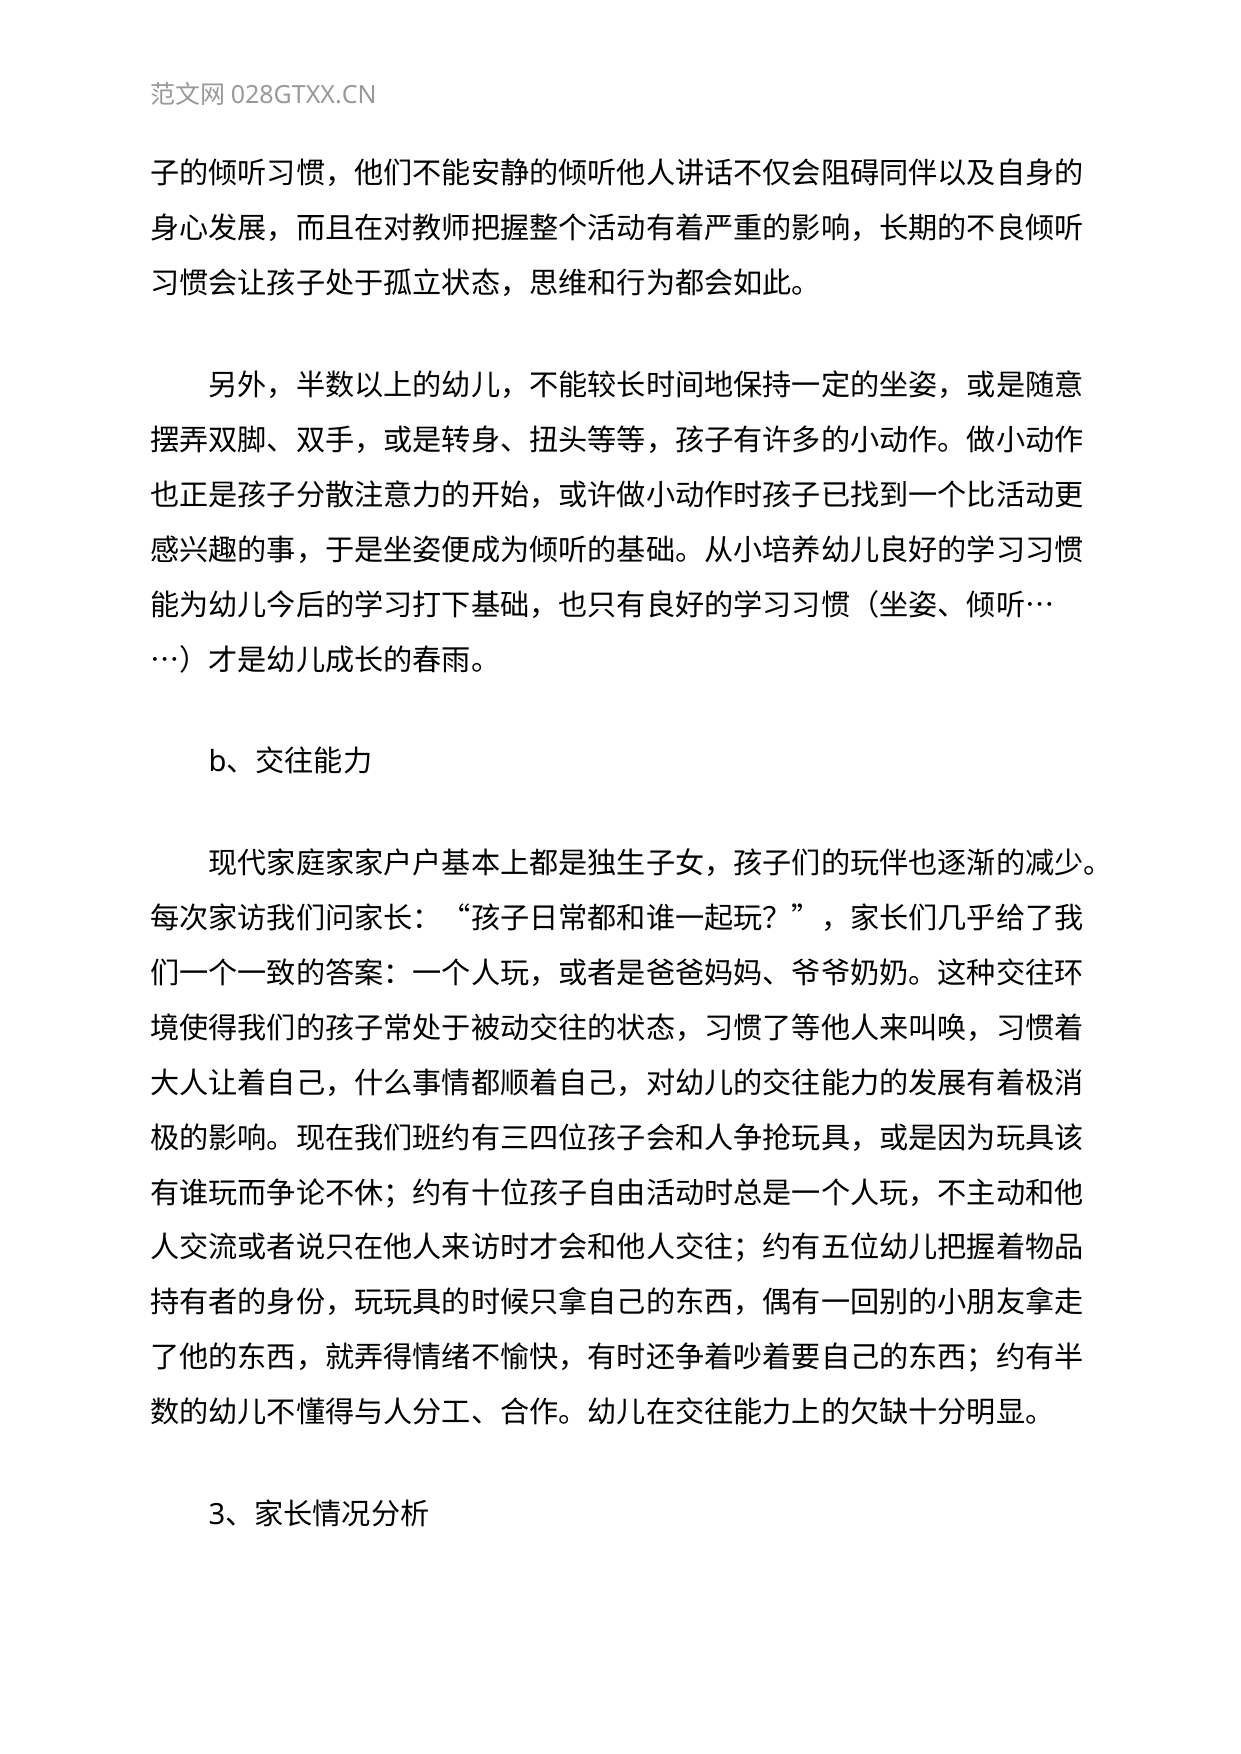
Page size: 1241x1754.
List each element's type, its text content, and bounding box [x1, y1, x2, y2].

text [150, 150, 1090, 302]
text 现代家庭家家户户基本上都是独生子女，孩子们的玩伴也逐渐的减少。每次家访我们问家长：“孩子日常都和谁一起玩？”，家长们几乎给了我们一个一致的答案：一个人玩，或者是爸爸妈妈、爷爷奶奶。这种交往环境使得我们的孩子常处于被动交往的状态，习惯了等他人来叫唤，习惯着大人让着自己，什么事情都顺着自己，对幼儿的交往能力的发展有着极消极的影响。现在我们班约有三四位孩子会和人争抢玩具，或是因为玩具该有谁玩而争论不休；约有十位孩子自由活动时总是一个人玩，不主动和他人交流或者说只在他人来访时才会和他人交往；约有五位幼儿把握着物品持有者的身份，玩玩具的时候只拿自己的东西，偶有一回别的小朋友拿走了他的东西，就弄得情绪不愉快，有时还争着吵着要自己的东西；约有半数的幼儿不懂得与人分工、合作。幼儿在交往能力上的欠缺十分明显。 [150, 840, 1090, 1431]
text b、交往能力 [150, 738, 1090, 780]
text 3、家长情况分析 [150, 1491, 1090, 1533]
text 另外，半数以上的幼儿，不能较长时间地保持一定的坐姿，或是随意摆弄双脚、双手，或是转身、扭头等等，孩子有许多的小动作。做小动作也正是孩子分散注意力的开始，或许做小动作时孩子已找到一个比活动更感兴趣的事，于是坐姿便成为倾听的基础。从小培养幼儿良好的学习习惯能为幼儿今后的学习打下基础，也只有良好的学习习惯（坐姿、倾听……）才是幼儿成长的春雨。 [150, 362, 1090, 678]
